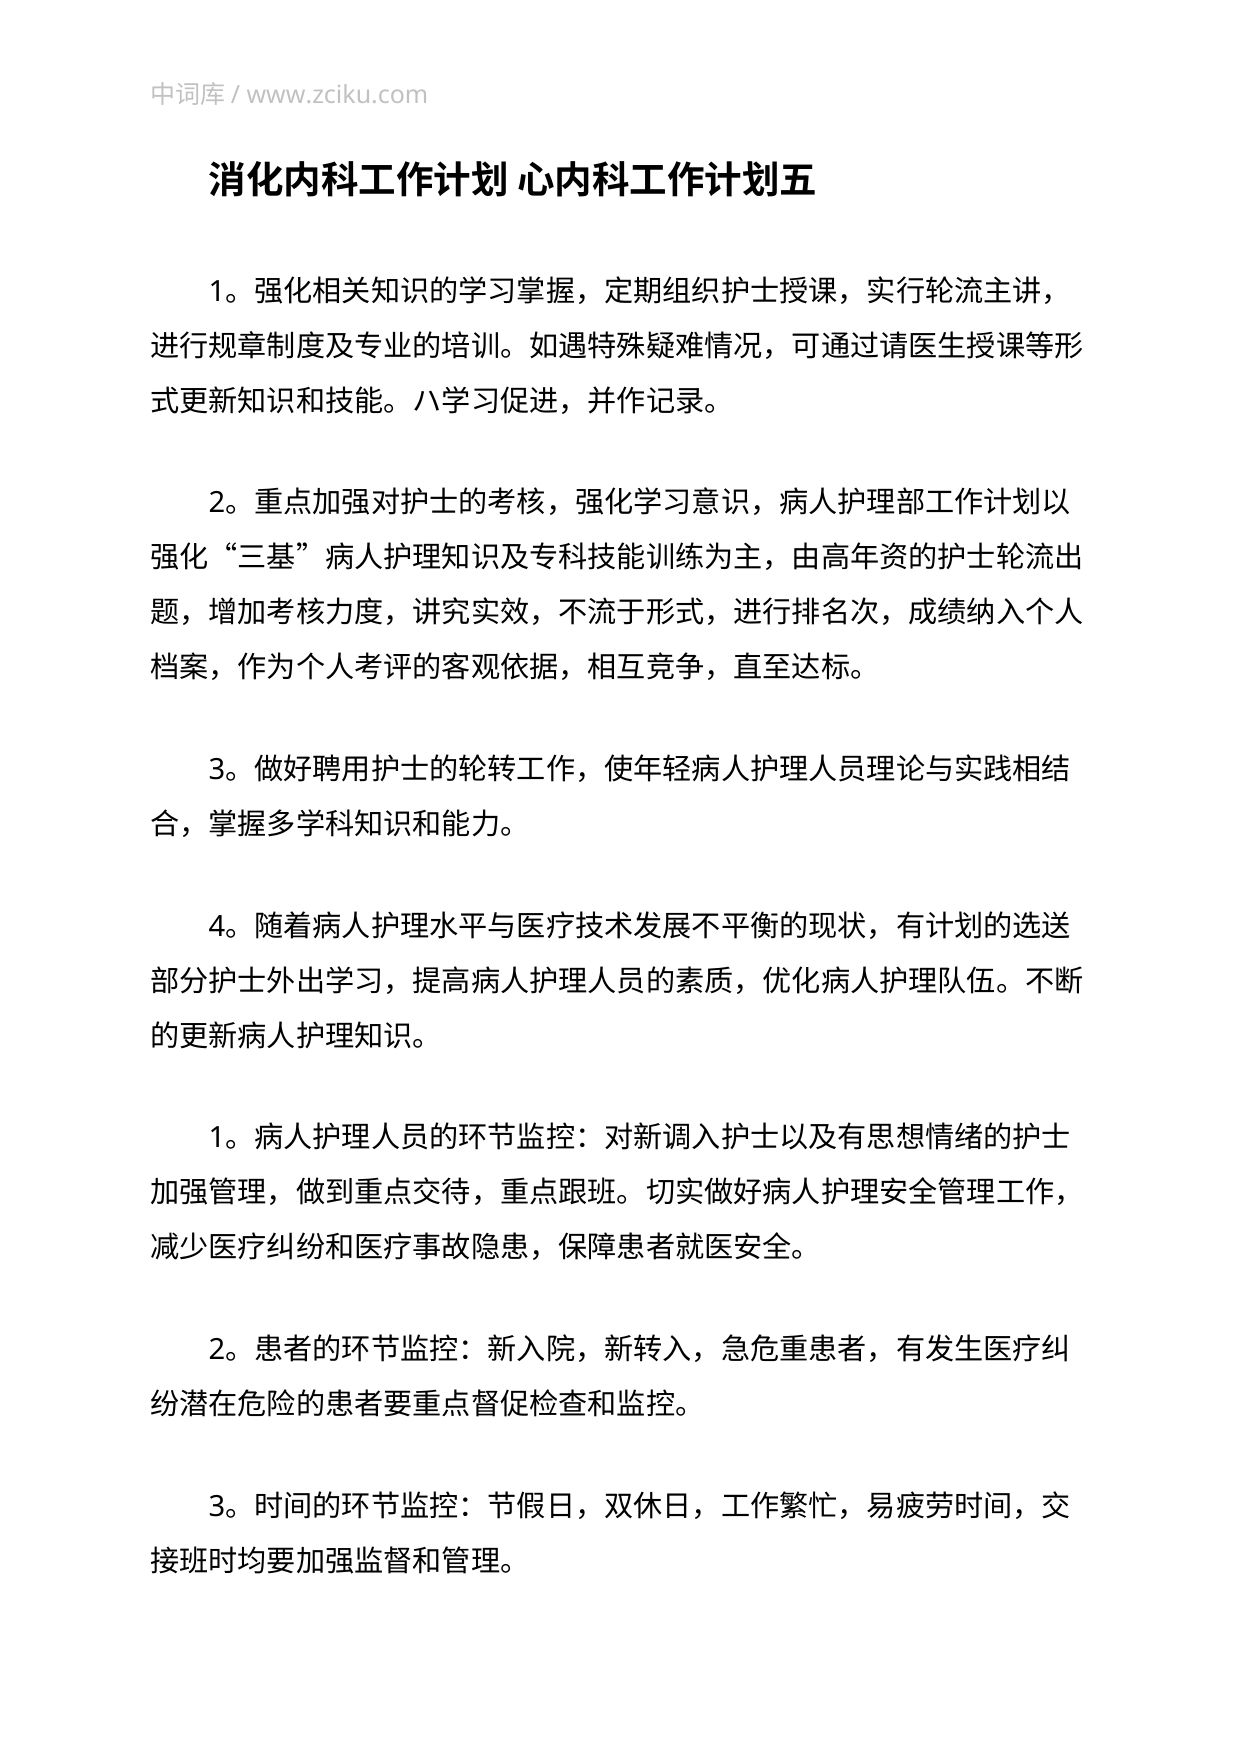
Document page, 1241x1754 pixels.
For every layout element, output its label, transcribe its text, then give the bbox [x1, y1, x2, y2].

text 消化内科工作计划 心内科工作计划五 [150, 150, 1090, 204]
text 3。做好聘用护士的轮转工作，使年轻病人护理人员理论与实践相结合，掌握多学科知识和能力。 [150, 746, 1090, 843]
text 2。重点加强对护士的考核，强化学习意识，病人护理部工作计划以强化“三基”病人护理知识及专科技能训练为主，由高年资的护士轮流出题，增加考核力度，讲究实效，不流于形式，进行排名次，成绩纳入个人档案，作为个人考评的客观依据，相互竞争，直至达标。 [150, 479, 1090, 686]
text 1。病人护理人员的环节监控：对新调入护士以及有思想情绪的护士加强管理，做到重点交待，重点跟班。切实做好病人护理安全管理工作，减少医疗纠纷和医疗事故隐患，保障患者就医安全。 [150, 1114, 1090, 1266]
text 1。强化相关知识的学习掌握，定期组织护士授课，实行轮流主讲，进行规章制度及专业的培训。如遇特殊疑难情况，可通过请医生授课等形式更新知识和技能。ハ学习促进，并作记录。 [150, 267, 1090, 419]
text 3。时间的环节监控：节假日，双休日，工作繁忙，易疲劳时间，交接班时均要加强监督和管理。 [150, 1482, 1090, 1580]
text 4。随着病人护理水平与医疗技术发展不平衡的现状，有计划的选送部分护士外出学习，提高病人护理人员的素质，优化病人护理队伍。不断的更新病人护理知识。 [150, 902, 1090, 1054]
text 2。患者的环节监控：新入院，新转入，急危重患者，有发生医疗纠纷潜在危险的患者要重点督促检查和监控。 [150, 1326, 1090, 1423]
